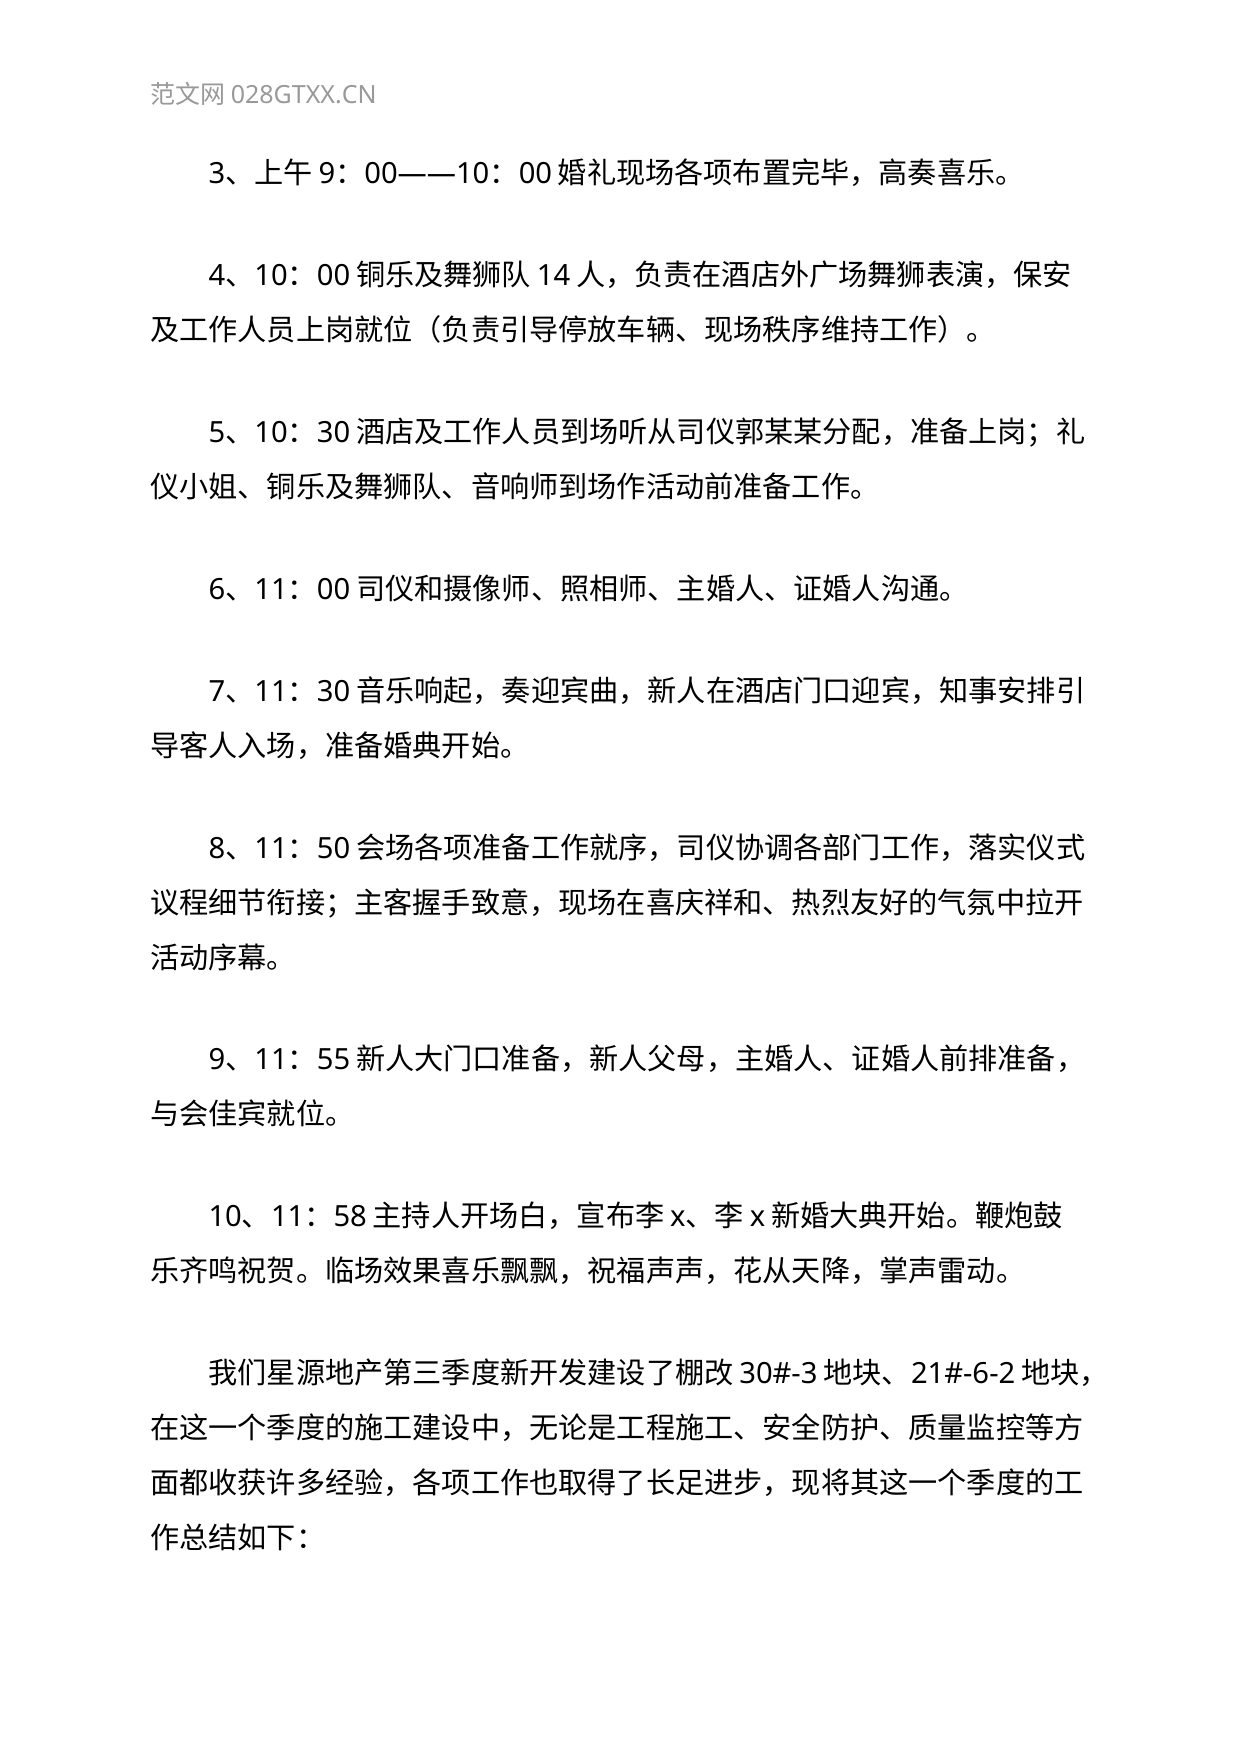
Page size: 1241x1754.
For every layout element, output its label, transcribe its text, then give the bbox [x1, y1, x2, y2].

text 我们星源地产第三季度新开发建设了棚改30#-3地块、21#-6-2地块，在这一个季度的施工建设中，无论是工程施工、安全防护、质量监控等方面都收获许多经验，各项工作也取得了长足进步，现将其这一个季度的工作总结如下： [150, 1349, 1090, 1557]
text 10、11：58主持人开场白，宣布李x、李x新婚大典开始。鞭炮鼓乐齐鸣祝贺。临场效果喜乐飘飘，祝福声声，花从天降，掌声雷动。 [150, 1193, 1090, 1290]
text 9、11：55新人大门口准备，新人父母，主婚人、证婚人前排准备，与会佳宾就位。 [150, 1036, 1090, 1133]
text 8、11：50会场各项准备工作就序，司仪协调各部门工作，落实仪式议程细节衔接；主客握手致意，现场在喜庆祥和、热烈友好的气氛中拉开活动序幕。 [150, 824, 1090, 976]
text 7、11：30音乐响起，奏迎宾曲，新人在酒店门口迎宾，知事安排引导客人入场，准备婚典开始。 [150, 667, 1090, 765]
text 4、10：00铜乐及舞狮队14人，负责在酒店外广场舞狮表演，保安及工作人员上岗就位（负责引导停放车辆、现场秩序维持工作）。 [150, 252, 1090, 349]
text 3、上午9：00——10：00婚礼现场各项布置完毕，高奏喜乐。 [150, 150, 1090, 192]
text 6、11：00司仪和摄像师、照相师、主婚人、证婚人沟通。 [150, 566, 1090, 608]
text 5、10：30酒店及工作人员到场听从司仪郭某某分配，准备上岗；礼仪小姐、铜乐及舞狮队、音响师到场作活动前准备工作。 [150, 409, 1090, 506]
